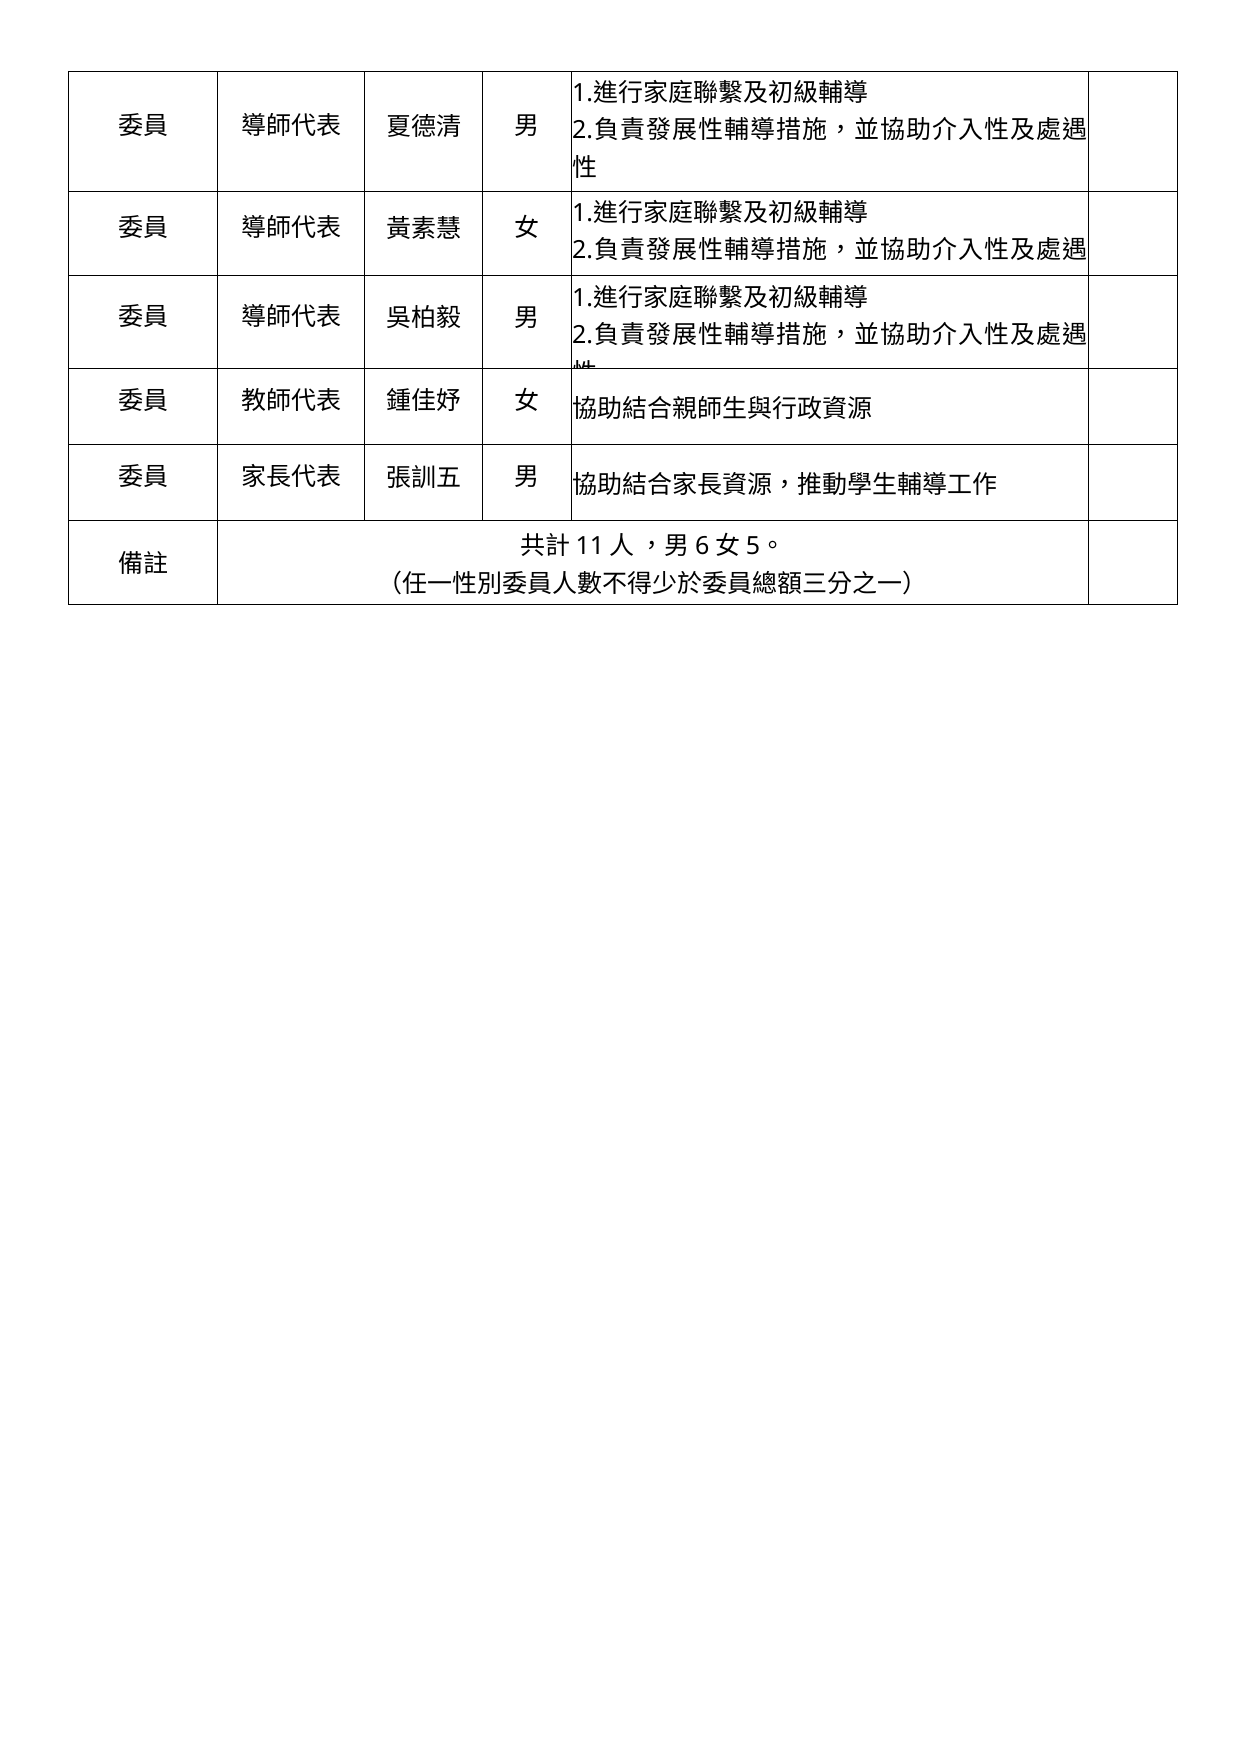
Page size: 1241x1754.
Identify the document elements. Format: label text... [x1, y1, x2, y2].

table_cell 協助結合家長資源，推動學生輔導工作 [572, 445, 1088, 520]
table_cell 委員 [69, 276, 217, 368]
table_cell 協助結合親師生與行政資源 [572, 369, 1088, 444]
table_cell [1089, 445, 1177, 520]
table_cell [1089, 72, 1177, 191]
table_cell 女 [483, 369, 571, 444]
table_cell 1.進行家庭聯繫及初級輔導 2.負責發展性輔導措施，並協助介入性及處遇性 輔導措施 [572, 192, 1088, 275]
table_cell 委員 [69, 369, 217, 444]
table_cell 導師代表 [218, 192, 364, 275]
table_cell 男 [483, 276, 571, 368]
table_cell [1089, 192, 1177, 275]
table_cell 男 [483, 72, 571, 191]
table_cell 黃素慧 [365, 192, 482, 275]
table_cell 委員 [69, 445, 217, 520]
table_cell 夏德清 [365, 72, 482, 191]
table_cell 張訓五 [365, 445, 482, 520]
table_cell [1089, 369, 1177, 444]
table_cell 導師代表 [218, 72, 364, 191]
table_cell 家長代表 [218, 445, 364, 520]
table_cell 教師代表 [218, 369, 364, 444]
table_cell 鍾佳妤 [365, 369, 482, 444]
table_cell 委員 [69, 72, 217, 191]
table_cell [1089, 276, 1177, 368]
table_cell 1.進行家庭聯繫及初級輔導 2.負責發展性輔導措施，並協助介入性及處遇性 [572, 72, 1088, 191]
table_cell 男 [483, 445, 571, 520]
table_cell 備註 [69, 521, 217, 604]
table_cell 吳柏毅 [365, 276, 482, 368]
table_cell 1.進行家庭聯繫及初級輔導 2.負責發展性輔導措施，並協助介入性及處遇性 [572, 276, 1088, 368]
table_cell 導師代表 [218, 276, 364, 368]
table_cell 委員 [69, 192, 217, 275]
table_cell 女 [483, 192, 571, 275]
table_cell [1089, 521, 1177, 604]
table_cell 共計11人 ，男6 女5。 （任一性別委員人數不得少於委員總額三分之一） [218, 521, 1088, 604]
